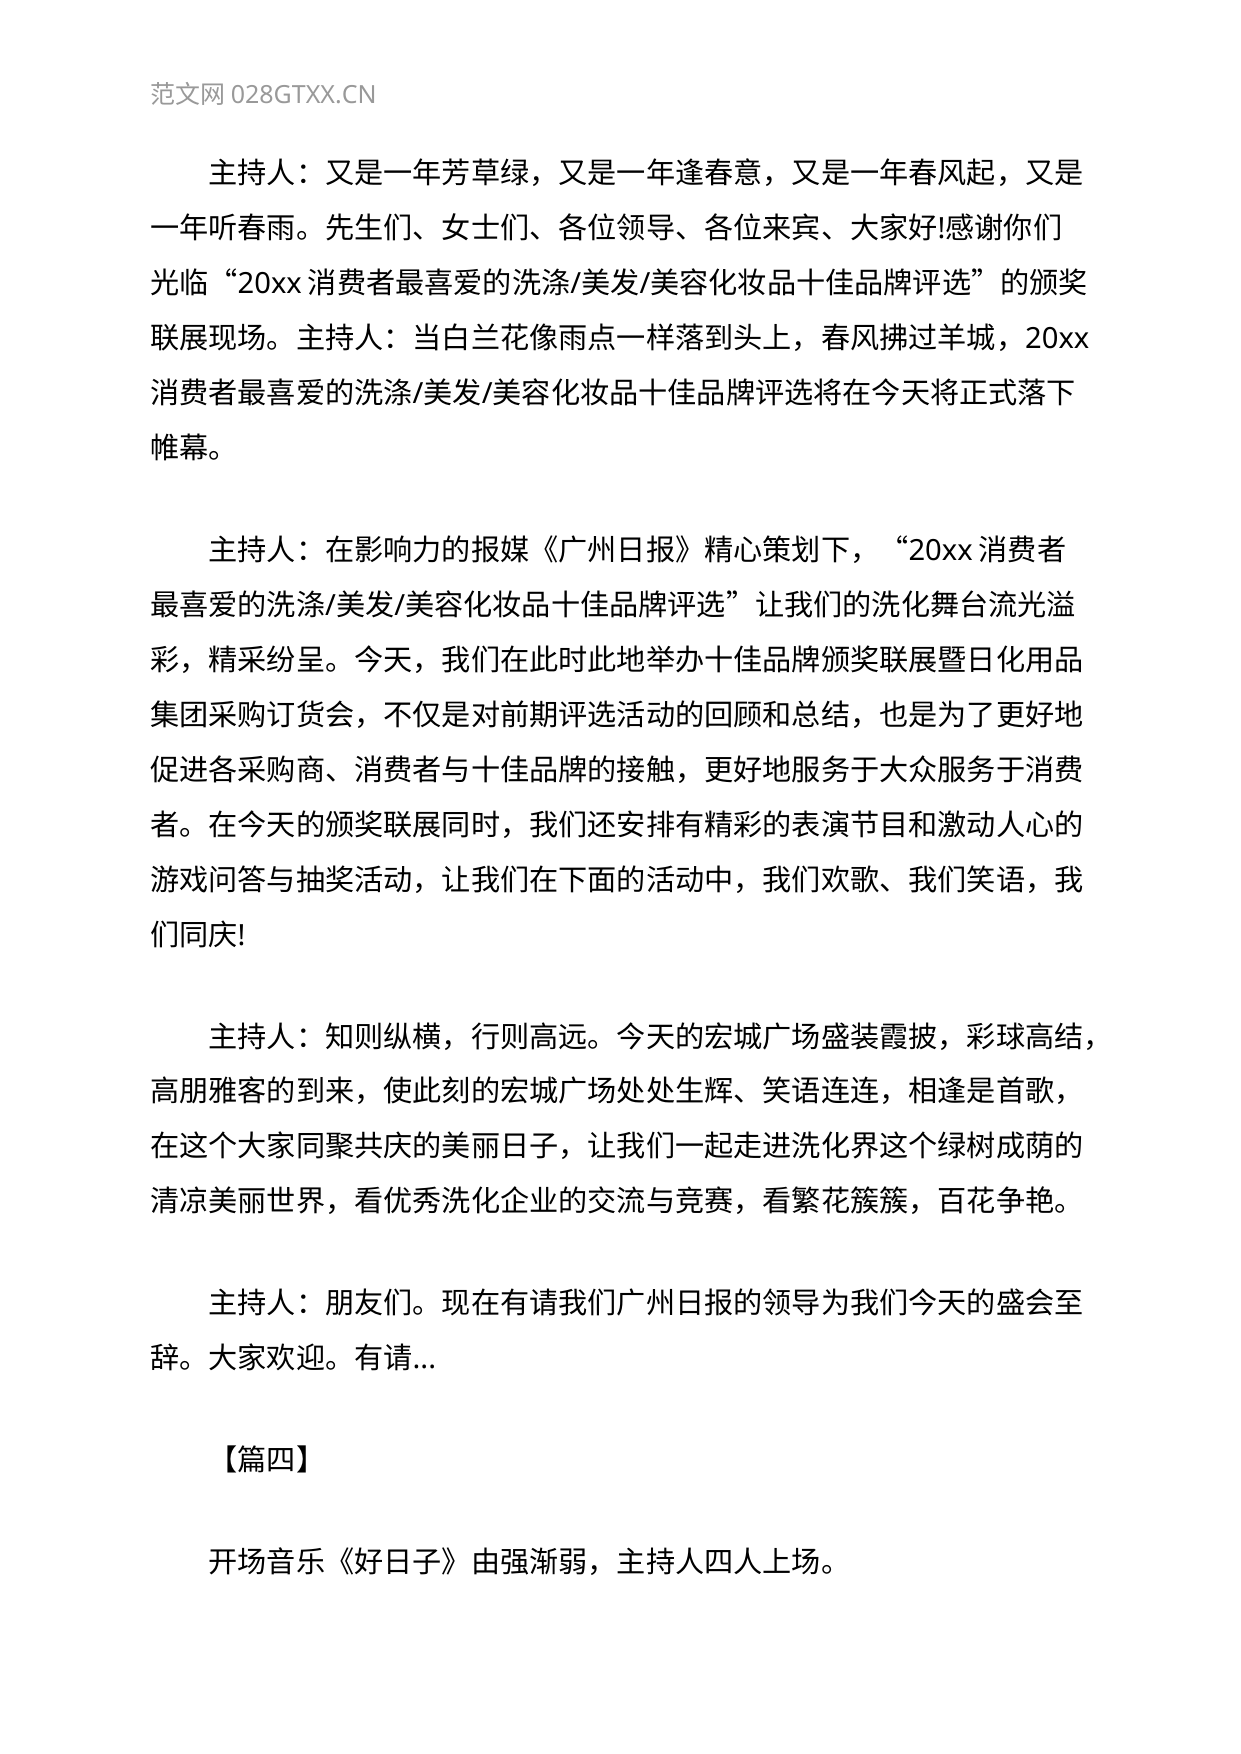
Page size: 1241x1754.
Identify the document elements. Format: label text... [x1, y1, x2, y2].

text 【篇四】 [150, 1436, 1090, 1479]
text 主持人：又是一年芳草绿，又是一年逢春意，又是一年春风起，又是一年听春雨。先生们、女士们、各位领导、各位来宾、大家好!感谢你们光临“20xx消费者最喜爱的洗涤/美发/美容化妆品十佳品牌评选”的颁奖联展现场。主持人：当白兰花像雨点一样落到头上，春风拂过羊城，20xx消费者最喜爱的洗涤/美发/美容化妆品十佳品牌评选将在今天将正式落下帷幕。 [150, 150, 1090, 467]
text 主持人：知则纵横，行则高远。今天的宏城广场盛装霞披，彩球高结，高朋雅客的到来，使此刻的宏城广场处处生辉、笑语连连，相逢是首歌，在这个大家同聚共庆的美丽日子，让我们一起走进洗化界这个绿树成荫的清凉美丽世界，看优秀洗化企业的交流与竞赛，看繁花簇簇，百花争艳。 [150, 1013, 1090, 1220]
text 主持人：在影响力的报媒《广州日报》精心策划下，“20xx消费者最喜爱的洗涤/美发/美容化妆品十佳品牌评选”让我们的洗化舞台流光溢彩，精采纷呈。今天，我们在此时此地举办十佳品牌颁奖联展暨日化用品集团采购订货会，不仅是对前期评选活动的回顾和总结，也是为了更好地促进各采购商、消费者与十佳品牌的接触，更好地服务于大众服务于消费者。在今天的颁奖联展同时，我们还安排有精彩的表演节目和激动人心的游戏问答与抽奖活动，让我们在下面的活动中，我们欢歌、我们笑语，我们同庆! [150, 527, 1090, 953]
text 开场音乐《好日子》由强渐弱，主持人四人上场。 [150, 1538, 1090, 1581]
text 主持人：朋友们。现在有请我们广州日报的领导为我们今天的盛会至辞。大家欢迎。有请... [150, 1279, 1090, 1377]
